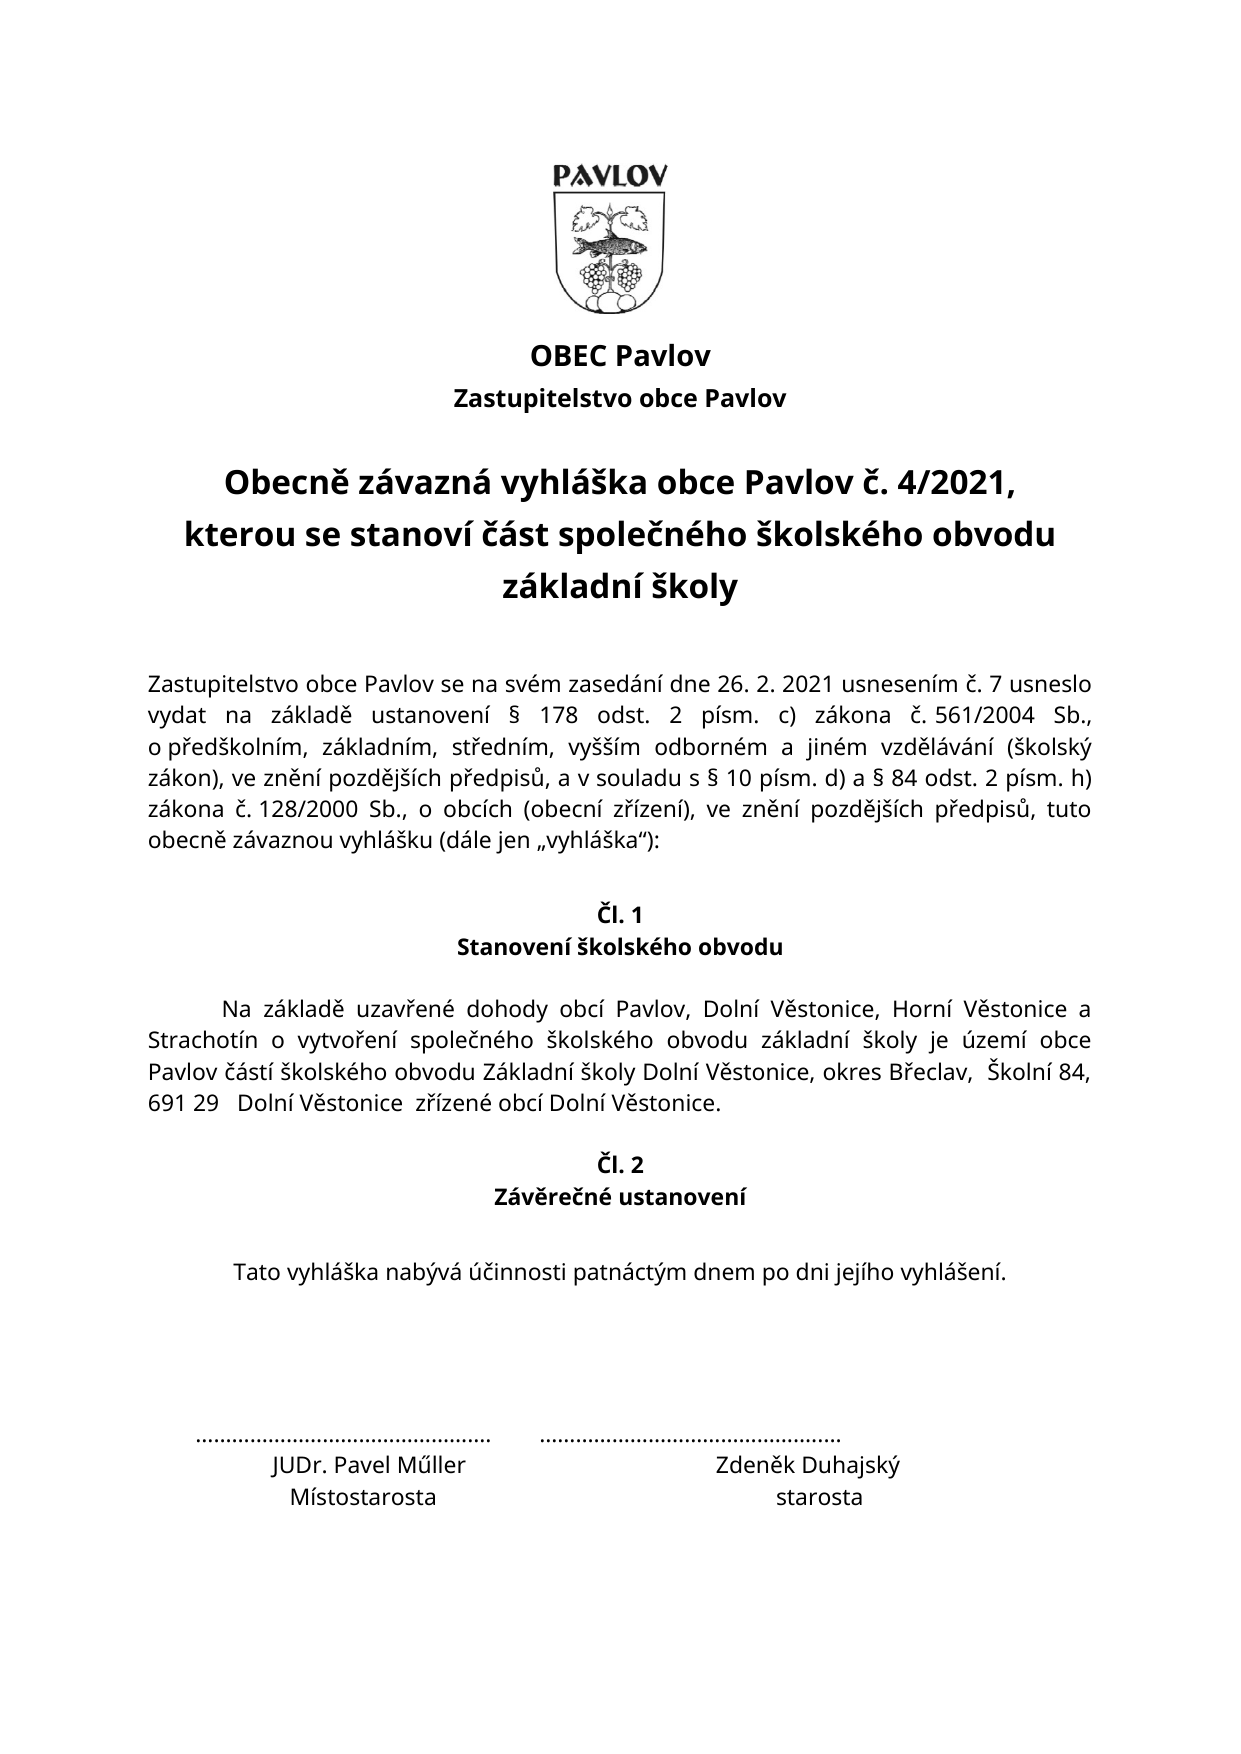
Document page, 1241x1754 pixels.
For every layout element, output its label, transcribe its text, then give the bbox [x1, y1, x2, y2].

text Tato vyhláška nabývá účinnosti patnáctým dnem po dni jejího vyhlášení. [148, 1256, 1093, 1287]
text Místostarosta starosta [148, 1481, 1093, 1512]
text kterou se stanoví část společného školského obvodu základní školy [148, 511, 1093, 609]
text Zastupitelstvo obce Pavlov se na svém zasedání dne 26. 2. 2021 usnesením č. 7 usneslo vydat na základě ustanovení § 178 odst. 2 písm. c) zákona č. 561/2004 Sb., o předškolním, základním, středním, vyšším odborném a jiném vzdělávání (školský zákon), ve znění pozdějších předpisů, a v souladu s § 10 písm. d) a § 84 odst. 2 písm. h) zákona č. 128/2000 Sb., o obcích (obecní zřízení), ve znění pozdějších předpisů, tuto obecně závaznou vyhlášku (dále jen „vyhláška“): [148, 668, 1093, 856]
text Zastupitelstvo obce Pavlov [148, 381, 1093, 415]
subtitle Závěrečné ustanovení [148, 1181, 1093, 1212]
text Obecně závazná vyhláška obce Pavlov č. 4/2021, [148, 459, 1093, 504]
text Na základě uzavřené dohody obcí Pavlov, Dolní Věstonice, Horní Věstonice a Strachotín o vytvoření společného školského obvodu základní školy je území obce Pavlov částí školského obvodu Základní školy Dolní Věstonice, okres Břeclav, Školní 84, 691 29 Dolní Věstonice zřízené obcí Dolní Věstonice. [148, 993, 1093, 1118]
text Stanovení školského obvodu [148, 931, 1093, 962]
picture [553, 163, 669, 314]
subtitle Čl. 1 [148, 899, 1093, 931]
text …………………………………………. ………………………………………..… [148, 1418, 1093, 1449]
text JUDr. Pavel Műller Zdeněk Duhajský [148, 1449, 1093, 1481]
subtitle Čl. 2 [148, 1149, 1093, 1181]
text OBEC Pavlov [148, 335, 1093, 375]
